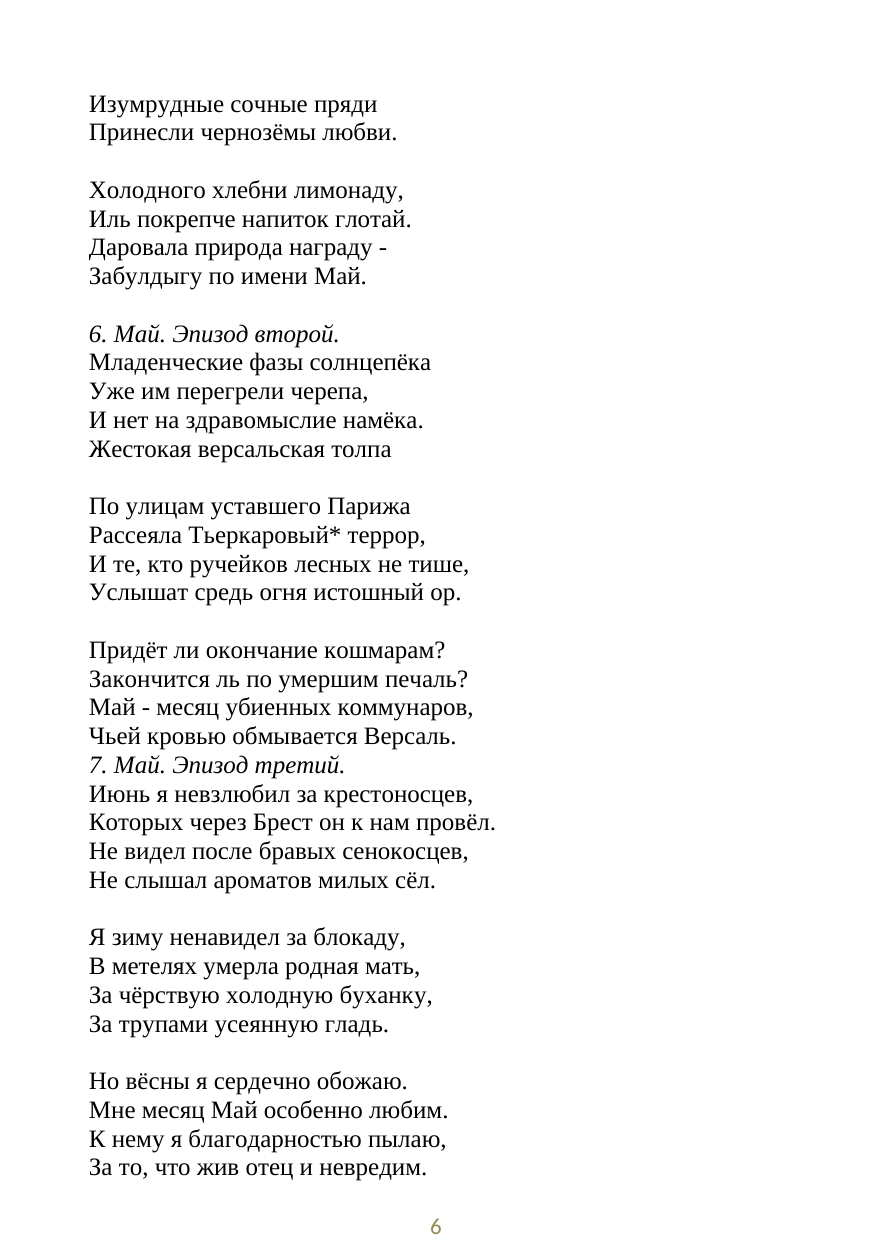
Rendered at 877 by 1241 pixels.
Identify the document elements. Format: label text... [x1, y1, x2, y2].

text За трупами усеянную гладь. [89, 1009, 782, 1037]
text Забулдыгу по имени Май. [89, 261, 782, 290]
text За то, что жив отец и невредим. [89, 1152, 782, 1181]
text Закончится ль по умершим печаль? [89, 664, 782, 692]
text Услышат средь огня истошный ор. [89, 577, 782, 606]
text 7. Май. Эпизод третий. [89, 750, 782, 779]
text К нему я благодарностью пылаю, [89, 1124, 782, 1152]
text Я зиму ненавидел за блокаду, [89, 922, 782, 951]
text 6. Май. Эпизод второй. [89, 319, 782, 347]
text И нет на здравомыслие намёка. [89, 405, 782, 434]
text Холодного хлебни лимонаду, [89, 175, 782, 204]
text Изумрудные сочные пряди [89, 89, 782, 117]
text Жестокая версальская толпа [89, 434, 782, 462]
text Май - месяц убиенных коммунаров, [89, 692, 782, 721]
text Принесли чернозёмы любви. [89, 117, 782, 146]
text Придёт ли окончание кошмарам? [89, 635, 782, 664]
text Младенческие фазы солнцепёка [89, 347, 782, 376]
text Чьей кровью обмывается Версаль. [89, 721, 782, 750]
text И те, кто ручейков лесных не тише, [89, 549, 782, 577]
text Рассеяла Тьеркаровый* террор, [89, 520, 782, 549]
text Мне месяц Май особенно любим. [89, 1095, 782, 1124]
text Не видел после бравых сенокосцев, [89, 836, 782, 865]
text Не слышал ароматов милых сёл. [89, 865, 782, 894]
text Но вёсны я сердечно обожаю. [89, 1066, 782, 1095]
text В метелях умерла родная мать, [89, 951, 782, 980]
text Иль покрепче напиток глотай. [89, 204, 782, 232]
text Даровала природа награду - [89, 232, 782, 261]
text Июнь я невзлюбил за крестоносцев, [89, 779, 782, 807]
text Уже им перегрели черепа, [89, 376, 782, 405]
text Которых через Брест он к нам провёл. [89, 807, 782, 836]
text За чёрствую холодную буханку, [89, 980, 782, 1009]
text По улицам уставшего Парижа [89, 491, 782, 520]
